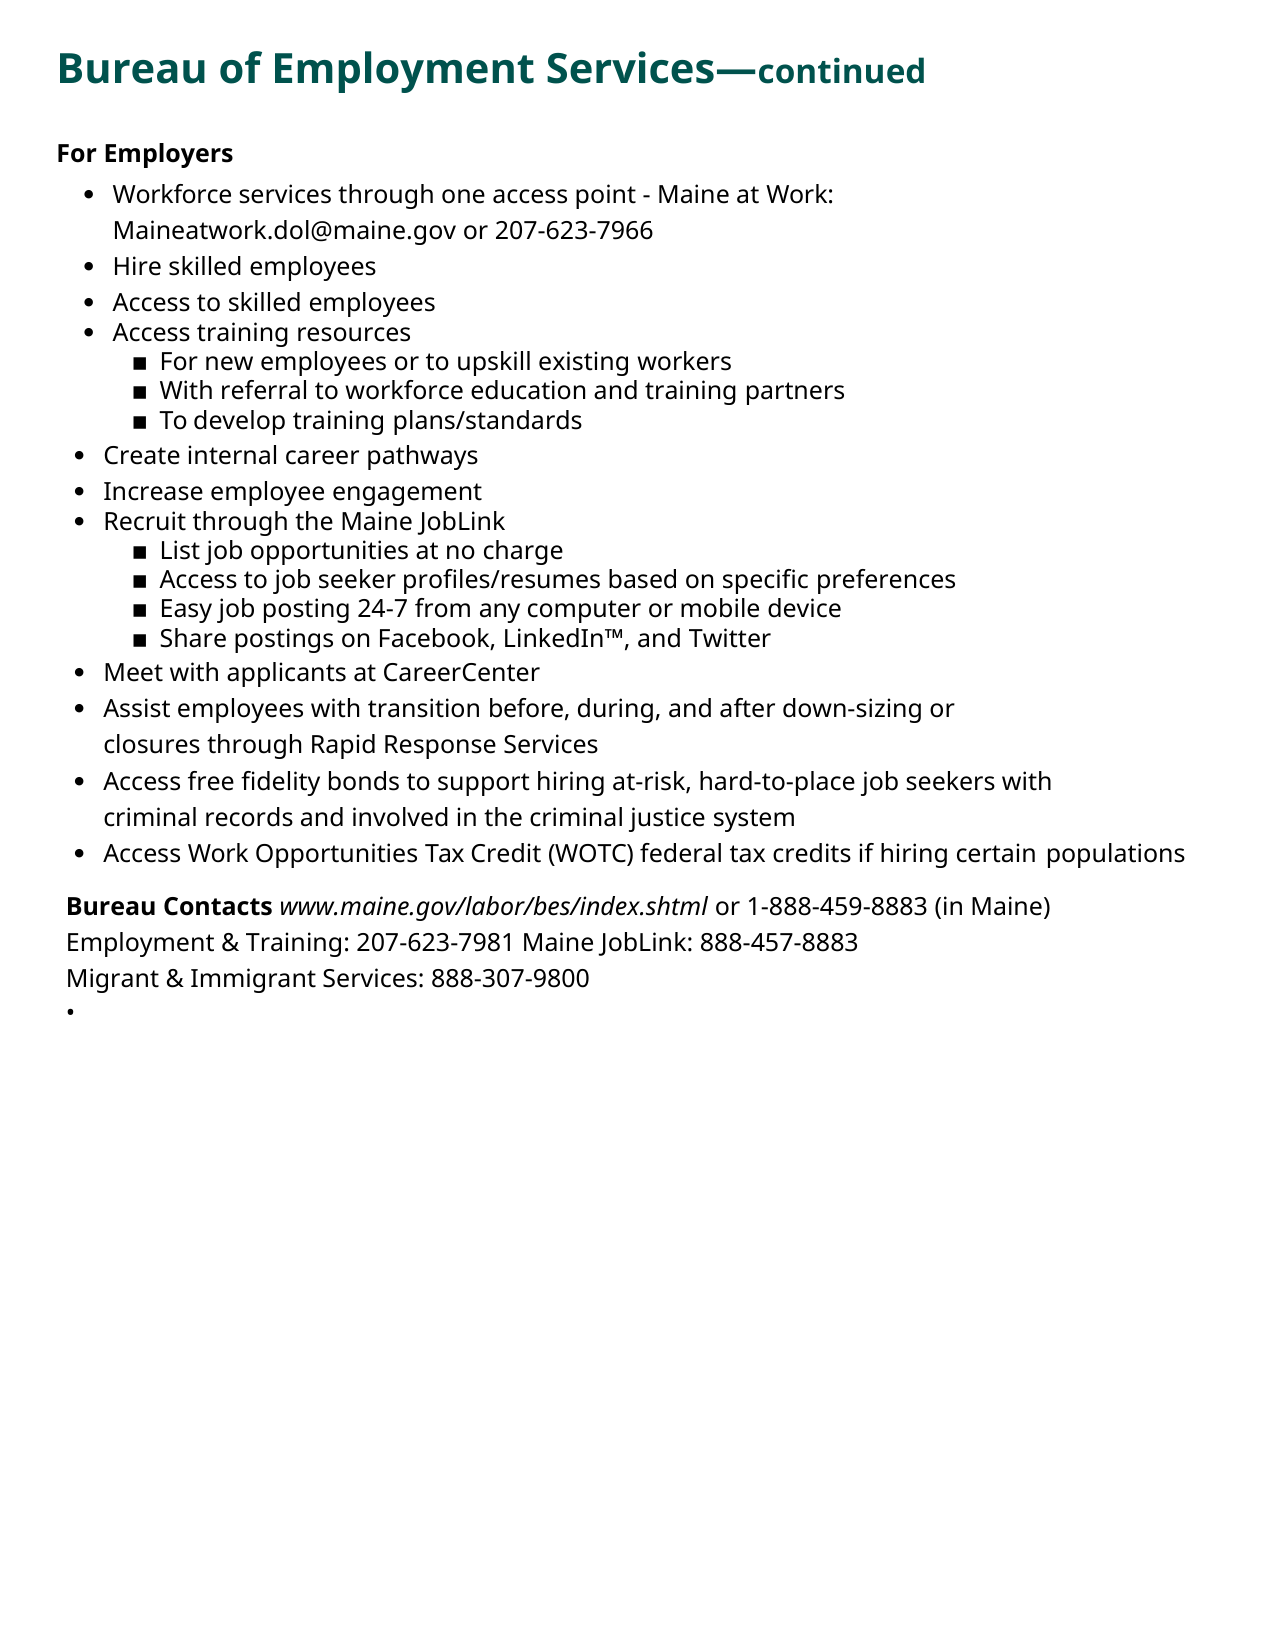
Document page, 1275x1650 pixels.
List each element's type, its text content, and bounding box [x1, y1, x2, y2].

text Migrant & Immigrant Services: 888-307-9800 [66, 961, 1275, 995]
list To develop training plans/standards [131, 406, 1275, 435]
subtitle For Employers [56, 136, 1275, 169]
list For new employees or to upskill existing workers [131, 347, 1275, 376]
list Recruit through the Maine JobLink [75, 509, 1275, 536]
list Workforce services through one access point - Maine at Work: Maineatwork.dol@maine.gov or 207-623-7966 [84, 176, 1052, 247]
text Bureau Contacts www.maine.gov/labor/bes/index.shtml or 1-888-459-8883 (in Maine) [66, 888, 1197, 923]
list Share postings on Facebook, LinkedIn™, and Twitter [131, 623, 1275, 653]
list Assist employees with transition before, during, and after down-sizing or closures through Rapid Response Services [75, 691, 982, 761]
list Access Work Opportunities Tax Credit (WOTC) federal tax credits if hiring certain populations [75, 836, 1275, 869]
text Bureau of Employment Services—continued [56, 39, 1275, 96]
text Employment & Training: 207-623-7981 Maine JobLink: 888-457-8883 [66, 925, 1197, 959]
list Hire skilled employees [84, 249, 1275, 283]
list Access to skilled employees [84, 285, 1275, 319]
list Access free fidelity bonds to support hiring at-risk, hard-to-place job seekers with criminal records and involved in the criminal justice system [75, 763, 1076, 833]
list Meet with applicants at CareerCenter [75, 655, 1275, 689]
list Access training resources [84, 321, 1275, 347]
list Access to job seeker profiles/resumes based on specific preferences [131, 565, 1275, 594]
list Easy job posting 24-7 from any computer or mobile device [131, 594, 1275, 623]
list List job opportunities at no charge [131, 536, 1275, 565]
list Increase employee engagement [75, 473, 1275, 507]
list Create internal career pathways [75, 437, 1275, 471]
list With referral to workforce education and training partners [131, 376, 1275, 406]
